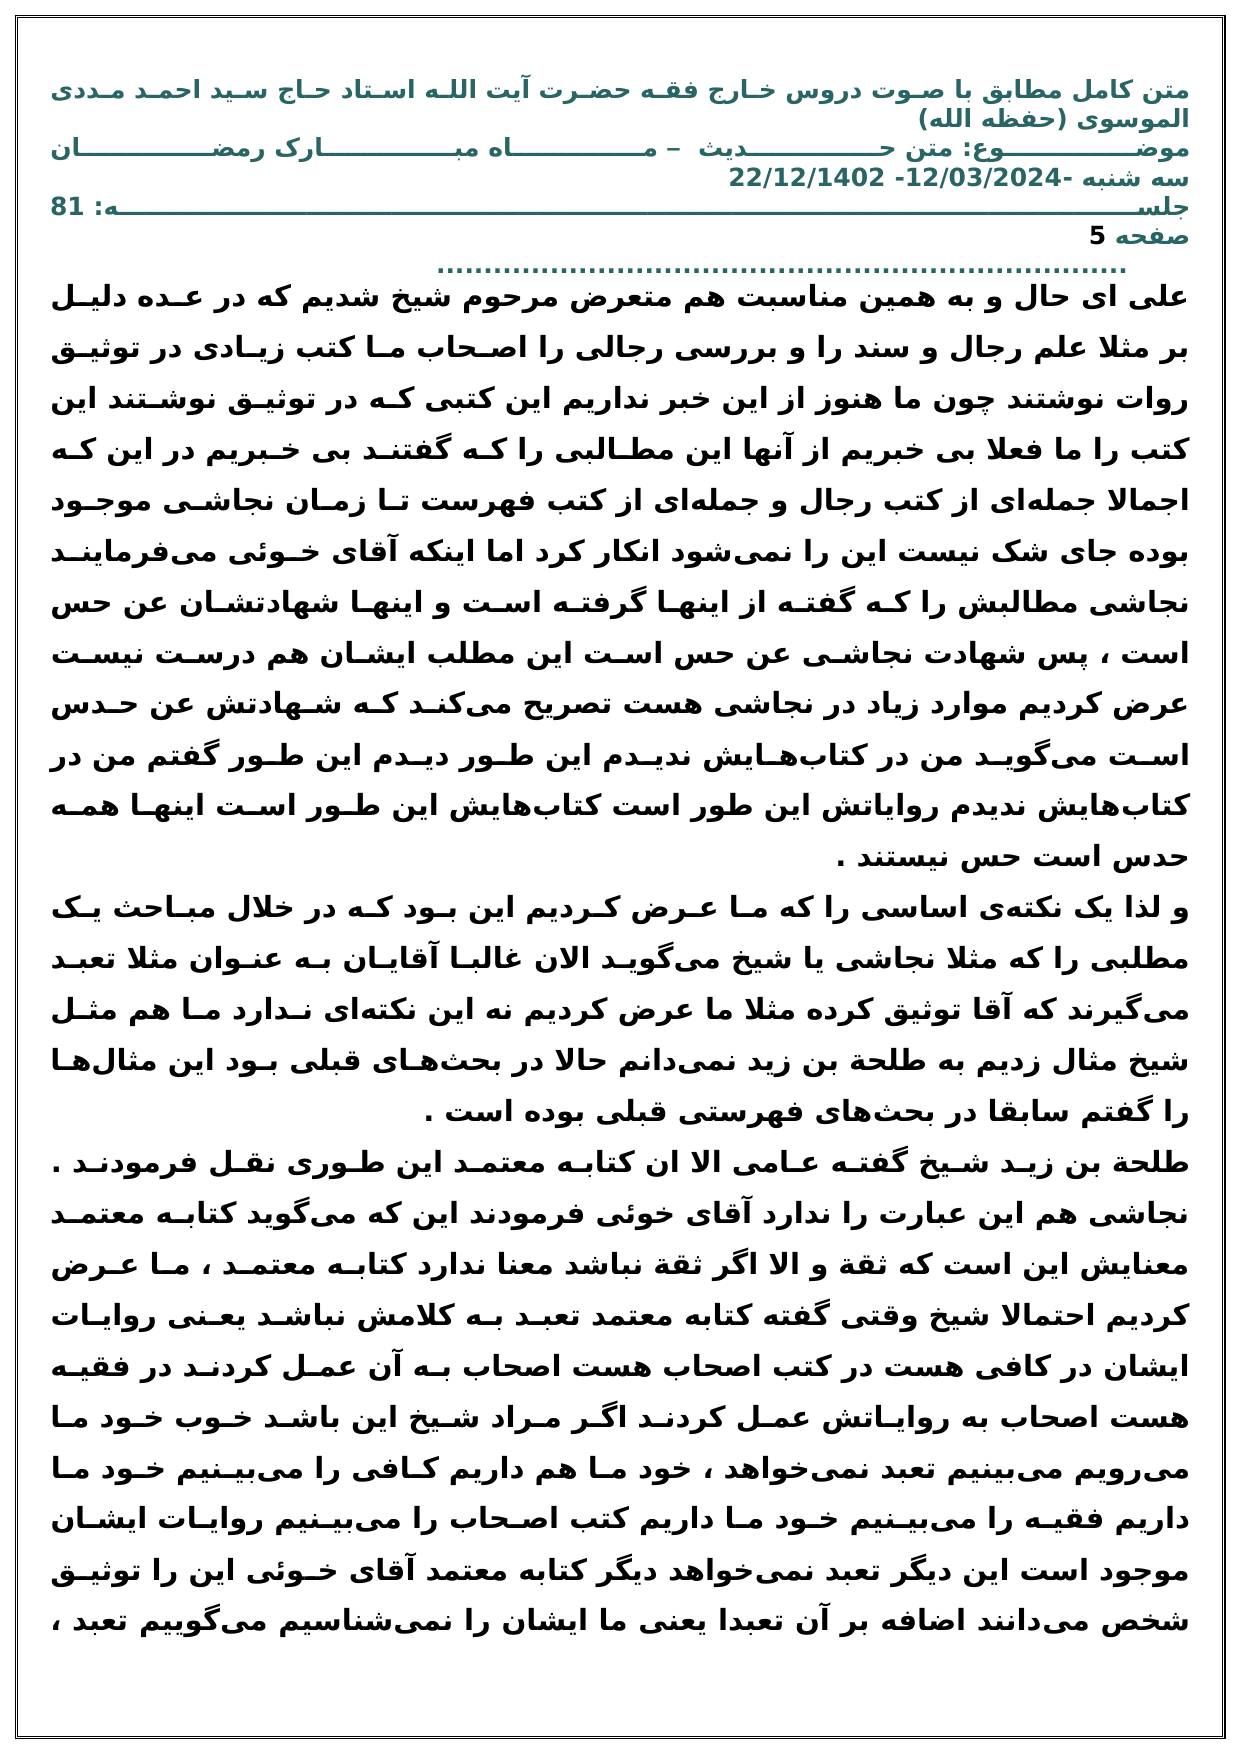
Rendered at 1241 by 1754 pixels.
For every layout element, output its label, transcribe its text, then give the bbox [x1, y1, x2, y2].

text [50, 1145, 1190, 1638]
text علی ای حال و به همین مناسبت هم متعرض مرحوم شیخ شدیم که در عده دلیل بر مثلا علم رجال و سند را و بررسی رجالی را اصحاب ما کتب زیادی در توثیق روات نوشتند چون ما هنوز از این خبر نداریم این کتبی که در توثیق نوشتند این کتب را ما فعلا بی خبریم از آنها این مطالبی را که گفتند بی خبریم در این که اجمالا جمله‌ای از کتب رجال و جمله‌ای از کتب فهرست تا زمان نجاشی موجود بوده جای شک نیست این را نمی‌شود انکار کرد اما اینکه آقای خوئی می‌فرمایند نجاشی مطالبش را که گفته از اینها گرفته است و اینها شهادتشان عن حس است ، پس شهادت نجاشی عن حس است این مطلب ایشان هم درست نیست عرض کردیم موارد زیاد در نجاشی هست تصریح می‌کند که شهادتش عن حدس است می‌گوید من در کتاب‌هایش ندیدم این طور دیدم این طور گفتم من در کتاب‌هایش ندیدم روایاتش این طور است کتاب‌هایش این طور است اینها همه حدس است حس نیستند . [50, 279, 1190, 874]
text و لذا یک نکته‌ی اساسی را که ما عرض کردیم این بود که در خلال مباحث یک مطلبی را که مثلا نجاشی یا شیخ می‌گوید الان غالبا آقایان به عنوان مثلا تعبد می‌گیرند که آقا توثیق کرده مثلا ما عرض کردیم نه این نکته‌ای ندارد ما هم مثل شیخ مثال زدیم به طلحة بن زید نمی‌دانم حالا در بحث‌های قبلی بود این مثال‌ها را گفتم سابقا در بحث‌های فهرستی قبلی بوده است . [50, 891, 1190, 1128]
